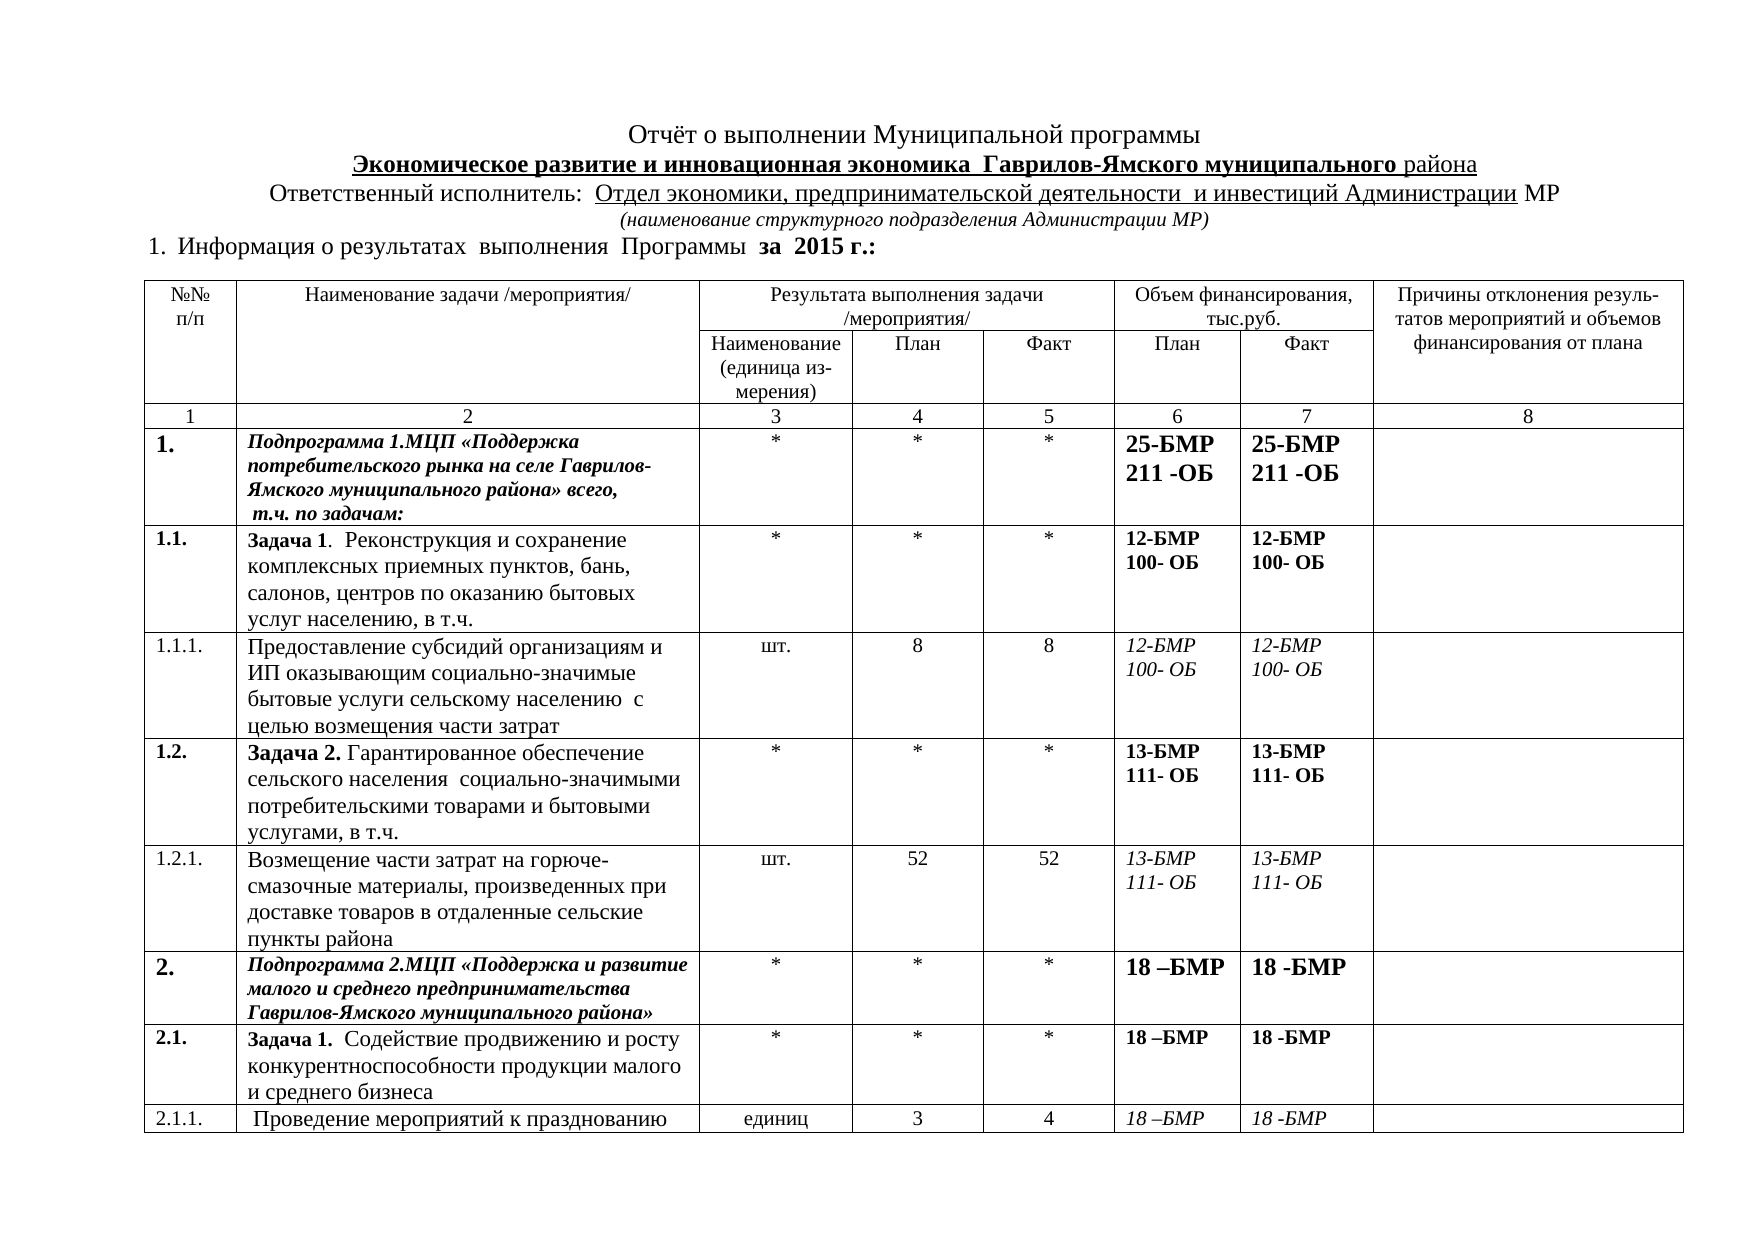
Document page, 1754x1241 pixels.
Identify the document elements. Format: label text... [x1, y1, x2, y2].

table_cell * [853, 739, 983, 844]
table_cell 18 -БМР [1241, 1025, 1373, 1104]
table_cell * [853, 526, 983, 632]
table_cell [1374, 429, 1683, 525]
table_cell * [984, 429, 1114, 525]
table_cell 1.1.1. [145, 633, 236, 738]
list Экономическое развитие и инновационная экономика Гаврилов-Ямского муниципального района Ответственный исполнитель: Отдел экономики, предпринимательской деятельности и инвестиций Администрации МР (наименование структурного подразделения Администрации МР) [193, 149, 1636, 231]
table_cell 1.2. [145, 739, 236, 844]
table_header Результата выполнения задачи /мероприятия/ [700, 281, 1114, 329]
table_cell 52 [984, 846, 1114, 951]
table_cell 13-БМР 111- ОБ [1115, 739, 1240, 844]
table_cell 4 [984, 1105, 1114, 1132]
table_cell 18 –БМР [1115, 1025, 1240, 1104]
list Отчёт о выполнении Муниципальной программы [193, 118, 1636, 149]
table_cell Задача 2. Гарантированное обеспечение сельского населения социально-значимыми потребительскими товарами и бытовыми услугами, в т.ч. [237, 739, 699, 844]
table_cell 3 [700, 404, 852, 428]
table_cell 2. [145, 952, 236, 1024]
table_cell 4 [853, 404, 983, 428]
table_cell 13-БМР 111- ОБ [1115, 846, 1240, 951]
table_cell [1374, 739, 1683, 844]
table_cell 12-БМР 100- ОБ [1241, 526, 1373, 632]
table_cell Факт [984, 331, 1114, 403]
table_cell 8 [853, 633, 983, 738]
table_cell 12-БМР 100- ОБ [1115, 633, 1240, 738]
table_cell [1374, 1025, 1683, 1104]
table_cell 8 [984, 633, 1114, 738]
table_cell 18 –БМР [1115, 952, 1240, 1024]
table_cell 2.1.1. [145, 1105, 236, 1132]
table_header Наименование задачи /мероприятия/ [237, 281, 699, 403]
table_cell * [700, 526, 852, 632]
table_cell Подпрограмма 2.МЦП «Поддержка и развитие малого и среднего предпринимательства Гаврилов-Ямского муниципального района» [237, 952, 699, 1024]
table_cell * [853, 429, 983, 525]
table_cell * [700, 739, 852, 844]
table_cell Предоставление субсидий организациям и ИП оказывающим социально-значимые бытовые услуги сельскому населению с целью возмещения части затрат [237, 633, 699, 738]
table_cell 13-БМР 111- ОБ [1241, 739, 1373, 844]
table_header №№ п/п [145, 281, 236, 403]
table_cell * [984, 952, 1114, 1024]
table_cell * [853, 1025, 983, 1104]
table_cell 1 [145, 404, 236, 428]
table_cell Возмещение части затрат на горюче-смазочные материалы, произведенных при доставке товаров в отдаленные сельские пункты района [237, 846, 699, 951]
table_cell 8 [1374, 404, 1683, 428]
table_cell 52 [853, 846, 983, 951]
table_cell 2.1. [145, 1025, 236, 1104]
table_cell шт. [700, 846, 852, 951]
table_cell 5 [984, 404, 1114, 428]
table_cell 1.2.1. [145, 846, 236, 951]
table_cell 25-БМР 211 -ОБ [1241, 429, 1373, 525]
table_cell Наименование (единица из- мерения) [700, 331, 852, 403]
table_cell 25-БМР 211 -ОБ [1115, 429, 1240, 525]
table_cell * [700, 952, 852, 1024]
table_cell * [700, 429, 852, 525]
table_header Объем финансирования, тыс.руб. [1115, 281, 1373, 329]
table_cell * [853, 952, 983, 1024]
table_cell * [984, 526, 1114, 632]
table_header Причины отклонения резуль- татов мероприятий и объемов финансирования от плана [1374, 281, 1683, 403]
table_cell Подпрограмма 1.МЦП «Поддержка потребительского рынка на селе Гаврилов-Ямского муниципального района» всего, т.ч. по задачам: [237, 429, 699, 525]
table_cell 12-БМР 100- ОБ [1241, 633, 1373, 738]
table_cell 13-БМР 111- ОБ [1241, 846, 1373, 951]
table_cell [1374, 952, 1683, 1024]
table_cell * [984, 1025, 1114, 1104]
table_cell 18 -БМР [1241, 1105, 1373, 1132]
table_cell 18 –БМР [1115, 1105, 1240, 1132]
table_cell [1374, 633, 1683, 738]
table_cell 7 [1241, 404, 1373, 428]
table_cell 12-БМР 100- ОБ [1115, 526, 1240, 632]
table_cell 6 [1115, 404, 1240, 428]
table_cell шт. [700, 633, 852, 738]
table_cell единиц [700, 1105, 852, 1132]
table_cell 2 [237, 404, 699, 428]
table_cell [237, 1105, 699, 1132]
table_cell 18 -БМР [1241, 952, 1373, 1024]
table_cell Задача 1. Содействие продвижению и росту конкурентноспособности продукции малого и среднего бизнеса [237, 1025, 699, 1104]
table_cell 3 [853, 1105, 983, 1132]
table_cell 1. [145, 429, 236, 525]
table_cell План [853, 331, 983, 403]
table_cell План [1115, 331, 1240, 403]
table_cell 1.1. [145, 526, 236, 632]
table_cell [1374, 526, 1683, 632]
list Информация о результатах выполнения Программы за 2015 г.: [148, 231, 1636, 259]
table_cell Задача 1. Реконструкция и сохранение комплексных приемных пунктов, бань, салонов, центров по оказанию бытовых услуг населению, в т.ч. [237, 526, 699, 632]
table_cell [1374, 1105, 1683, 1132]
table_cell * [984, 739, 1114, 844]
table_cell [1374, 846, 1683, 951]
table_cell * [700, 1025, 852, 1104]
table_cell Факт [1241, 331, 1373, 403]
